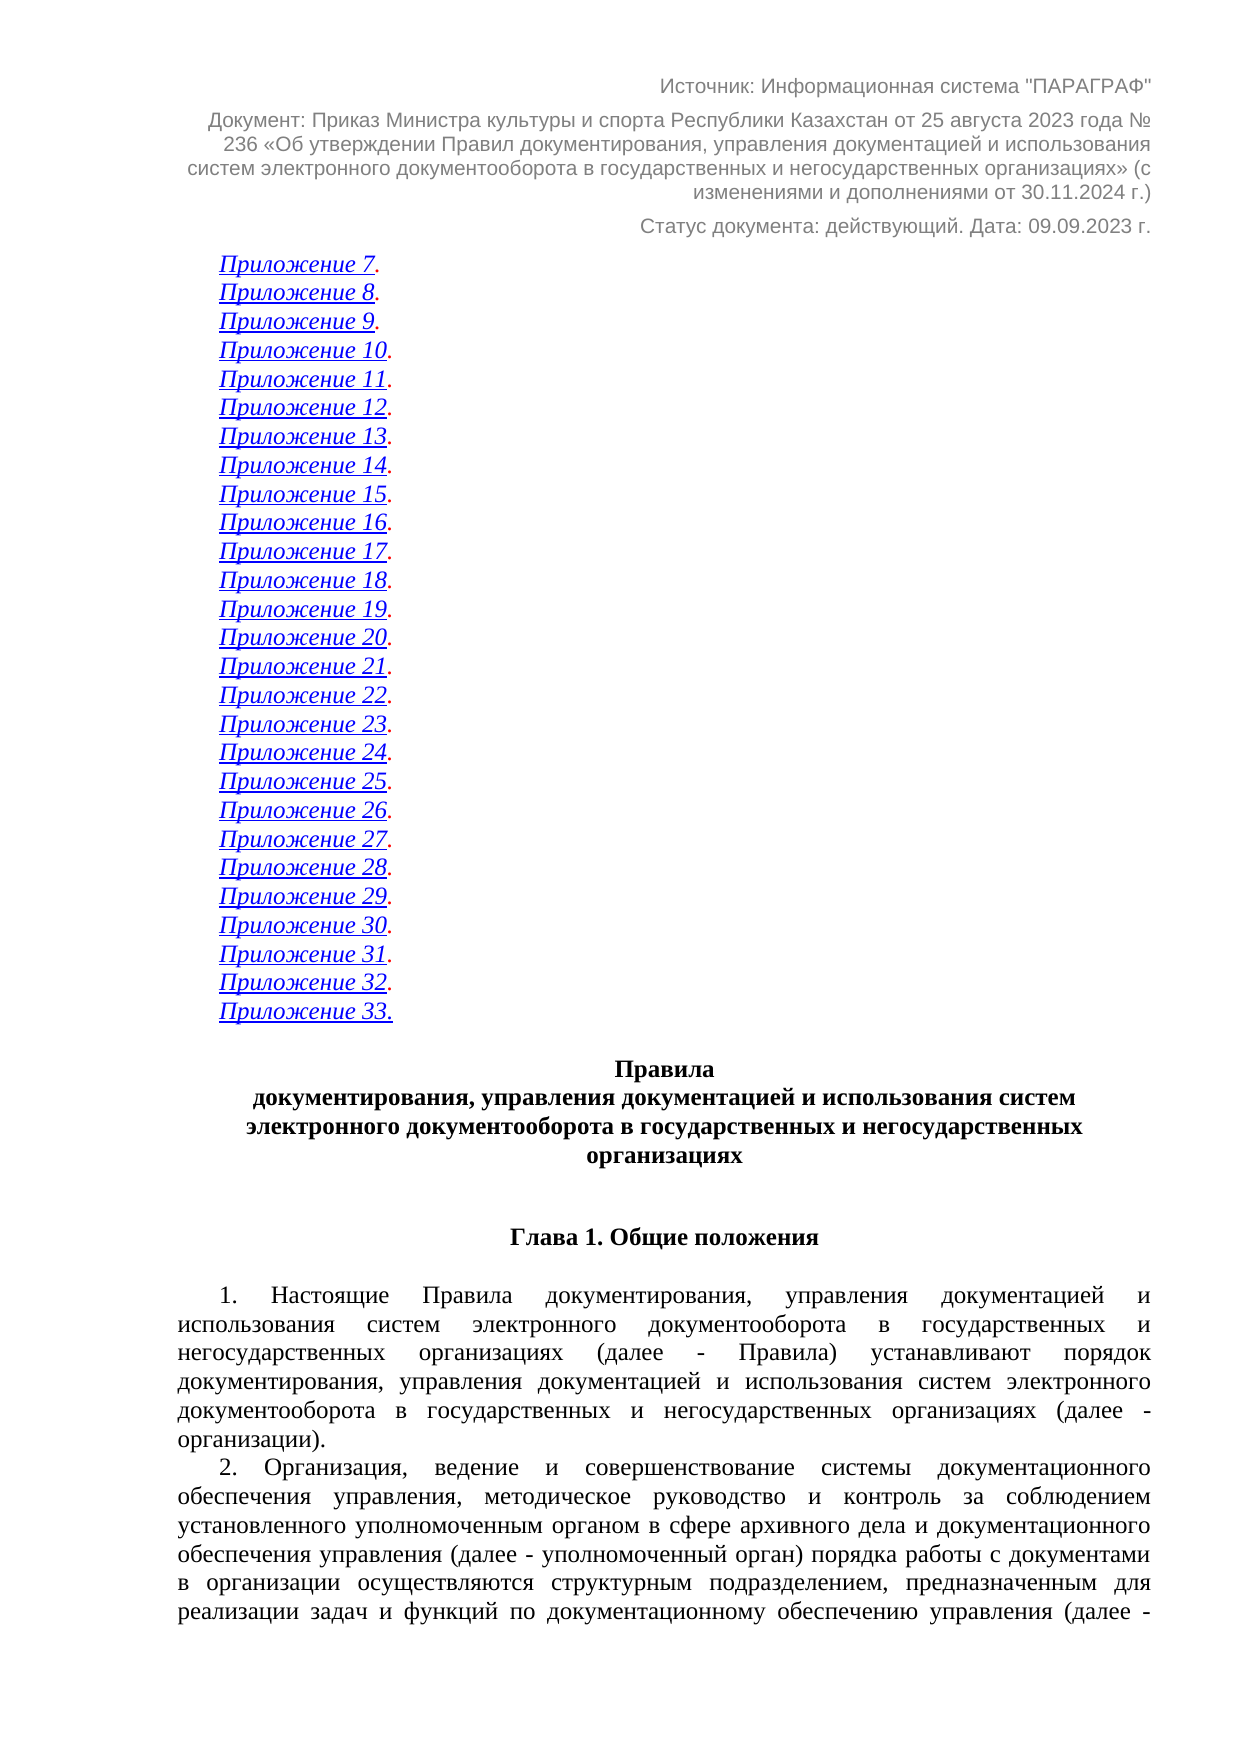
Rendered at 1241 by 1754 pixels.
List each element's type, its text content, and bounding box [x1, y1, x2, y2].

text Приложение 25. [177, 766, 1152, 795]
text Приложение 9. [177, 306, 1152, 335]
text Приложение 29. [177, 881, 1152, 910]
text Приложение 23. [177, 709, 1152, 737]
text Приложение 16. [177, 507, 1152, 536]
text Приложение 32. [177, 967, 1152, 996]
text 1. Настоящие Правила документирования, управления документацией и использования систем электронного документооборота в государственных и негосударственных организациях (далее - Правила) устанавливают порядок документирования, управления документацией и использования систем электронного документооборота в государственных и негосударственных организациях (далее - организации). [177, 1280, 1152, 1452]
text Приложение 24. [177, 737, 1152, 766]
text Приложение 12. [177, 392, 1152, 421]
text Приложение 15. [177, 479, 1152, 507]
text Приложение 18. [177, 565, 1152, 594]
text Приложение 7. [177, 249, 1152, 277]
text Приложение 14. [177, 450, 1152, 479]
text Приложение 17. [177, 536, 1152, 565]
text Приложение 26. [177, 795, 1152, 824]
text Приложение 28. [177, 852, 1152, 881]
text Приложение 10. [177, 335, 1152, 364]
text Приложение 27. [177, 824, 1152, 852]
text Приложение 30. [177, 910, 1152, 939]
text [177, 1452, 1152, 1625]
text Приложение 21. [177, 651, 1152, 680]
text Приложение 8. [177, 277, 1152, 306]
text Правила документирования, управления документацией и использования систем электронного документооборота в государственных и негосударственных организациях [177, 1054, 1152, 1169]
text Приложение 13. [177, 421, 1152, 450]
text Приложение 31. [177, 939, 1152, 967]
text Приложение 19. [177, 594, 1152, 622]
text Приложение 11. [177, 364, 1152, 392]
text Глава 1. Общие положения [177, 1222, 1152, 1251]
text Приложение 20. [177, 622, 1152, 651]
text Приложение 22. [177, 680, 1152, 709]
text Приложение 33. [177, 996, 1152, 1025]
